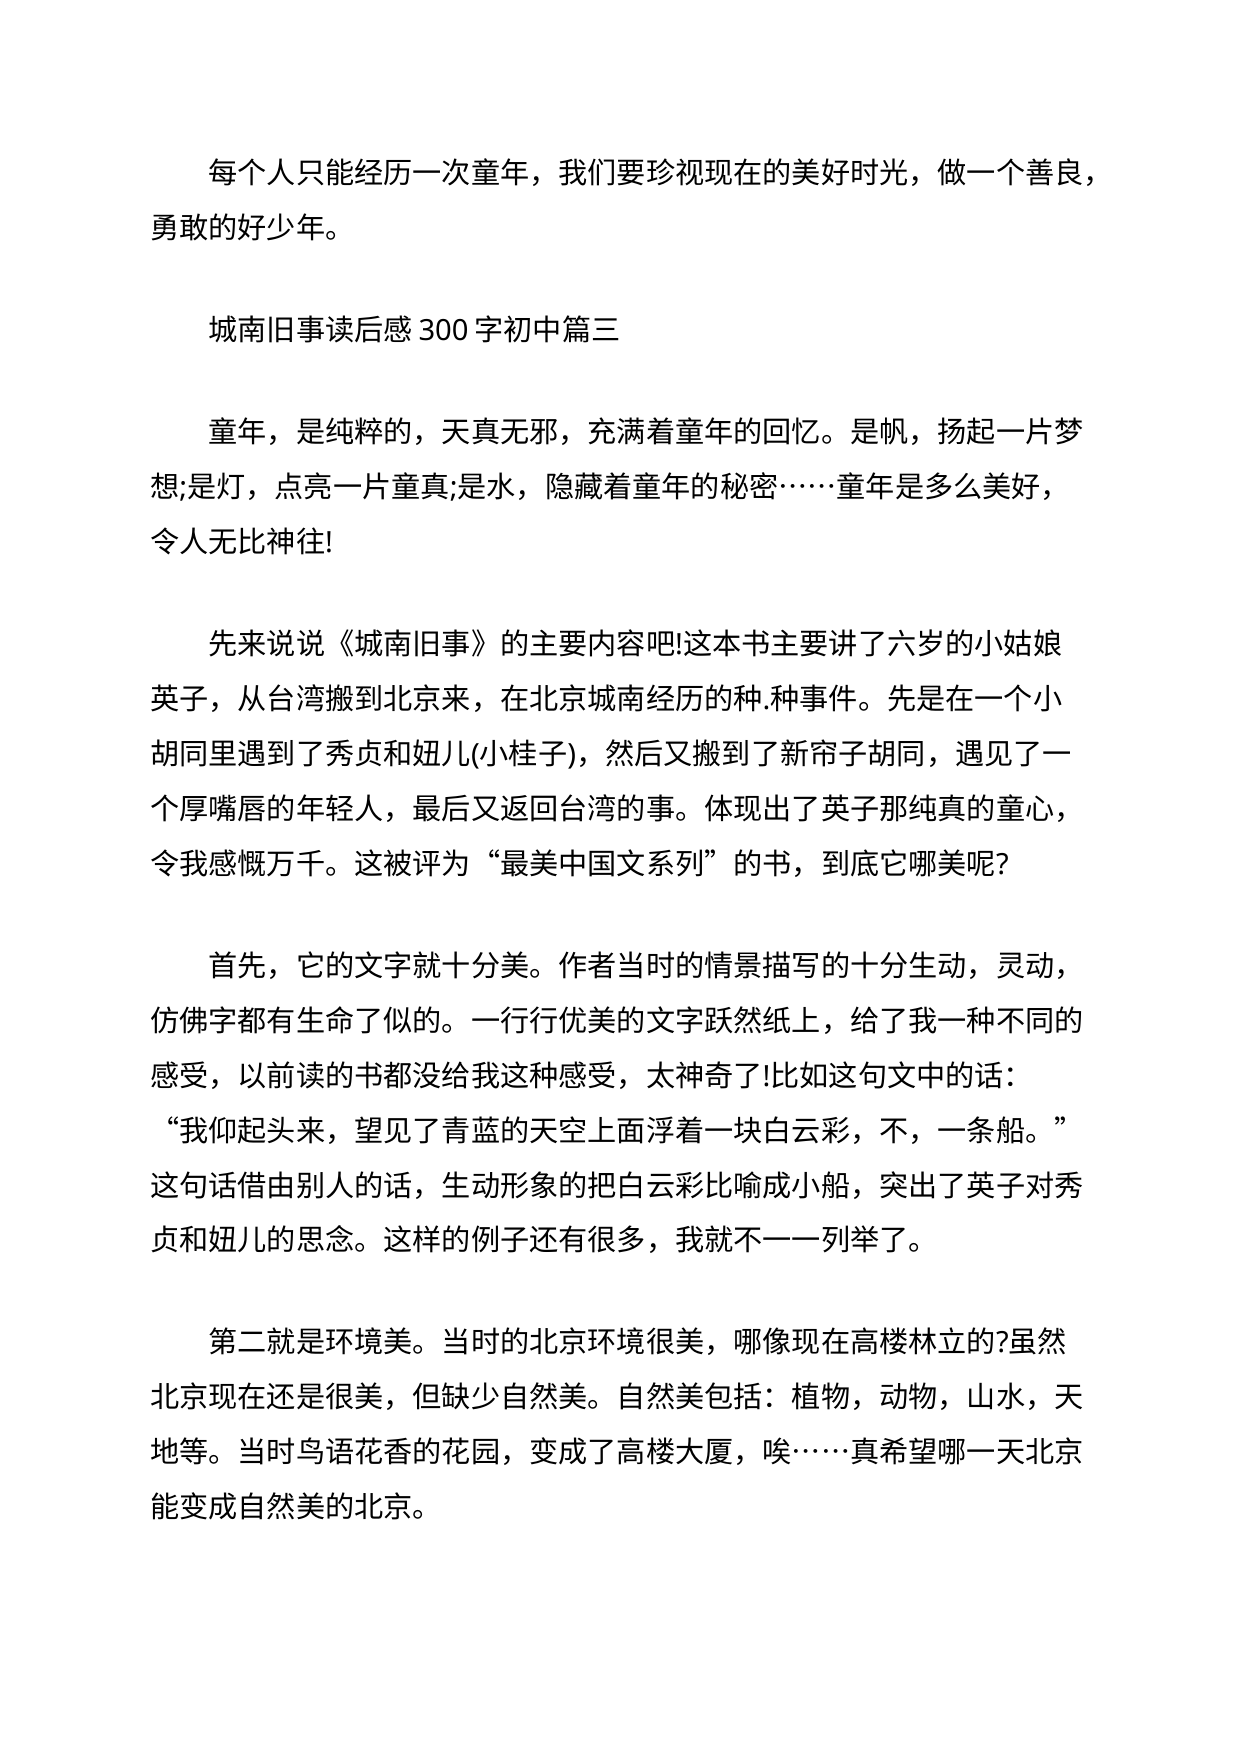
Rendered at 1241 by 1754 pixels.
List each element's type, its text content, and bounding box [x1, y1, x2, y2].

text 每个人只能经历一次童年，我们要珍视现在的美好时光，做一个善良，勇敢的好少年。 [150, 150, 1090, 247]
text 城南旧事读后感300字初中篇三 [150, 307, 1090, 349]
text 先来说说《城南旧事》的主要内容吧!这本书主要讲了六岁的小姑娘英子，从台湾搬到北京来，在北京城南经历的种.种事件。先是在一个小胡同里遇到了秀贞和妞儿(小桂子)，然后又搬到了新帘子胡同，遇见了一个厚嘴唇的年轻人，最后又返回台湾的事。体现出了英子那纯真的童心，令我感慨万千。这被评为“最美中国文系列”的书，到底它哪美呢? [150, 621, 1090, 883]
text 首先，它的文字就十分美。作者当时的情景描写的十分生动，灵动，仿佛字都有生命了似的。一行行优美的文字跃然纸上，给了我一种不同的感受，以前读的书都没给我这种感受，太神奇了!比如这句文中的话：“我仰起头来，望见了青蓝的天空上面浮着一块白云彩，不，一条船。”这句话借由别人的话，生动形象的把白云彩比喻成小船，突出了英子对秀贞和妞儿的思念。这样的例子还有很多，我就不一一列举了。 [150, 942, 1090, 1259]
text 童年，是纯粹的，天真无邪，充满着童年的回忆。是帆，扬起一片梦想;是灯，点亮一片童真;是水，隐藏着童年的秘密……童年是多么美好，令人无比神往! [150, 409, 1090, 561]
text 第二就是环境美。当时的北京环境很美，哪像现在高楼林立的?虽然北京现在还是很美，但缺少自然美。自然美包括：植物，动物，山水，天地等。当时鸟语花香的花园，变成了高楼大厦，唉……真希望哪一天北京能变成自然美的北京。 [150, 1319, 1090, 1526]
